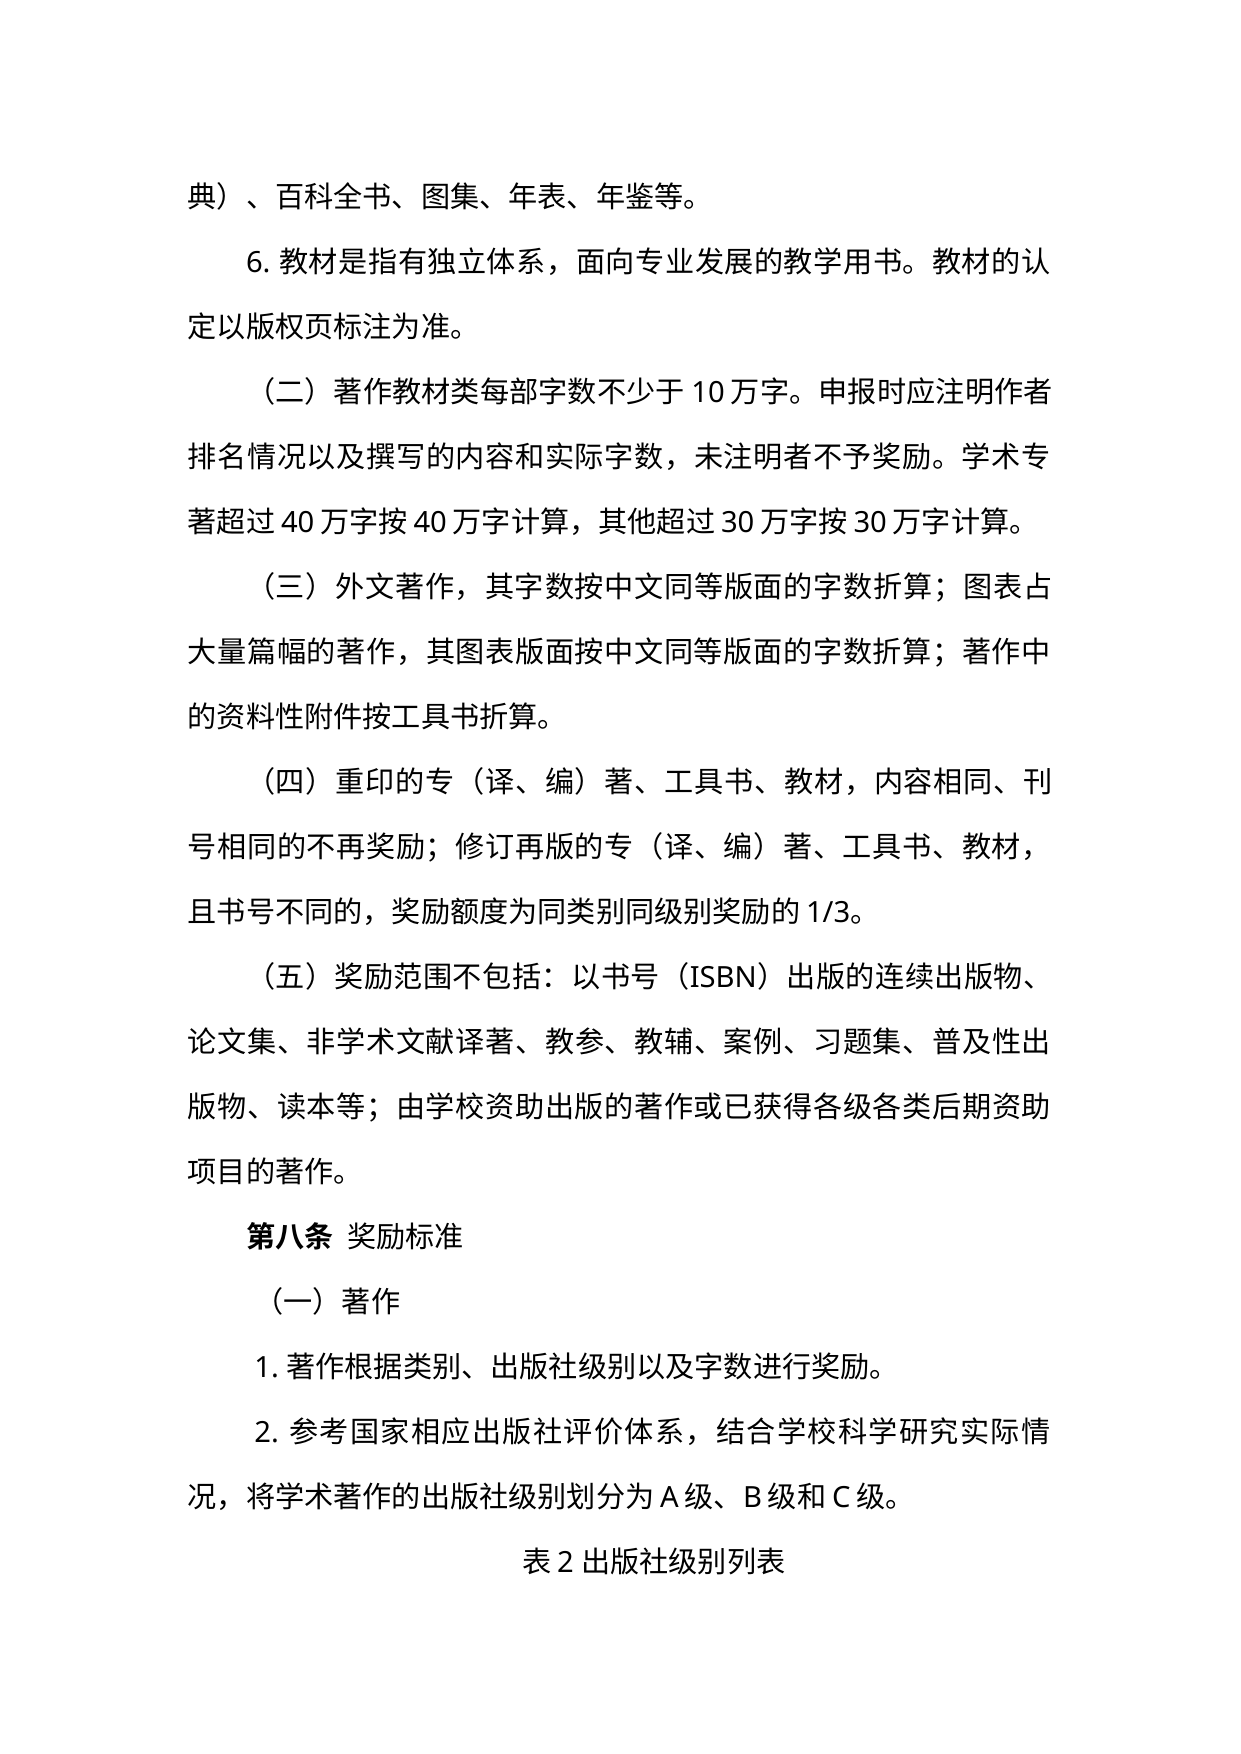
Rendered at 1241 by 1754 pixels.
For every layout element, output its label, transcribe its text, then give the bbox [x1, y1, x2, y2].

text 表2 出版社级别列表 [187, 1527, 1053, 1592]
text （四）重印的专（译、编）著、工具书、教材，内容相同、刊号相同的不再奖励；修订再版的专（译、编）著、工具书、教材，且书号不同的，奖励额度为同类别同级别奖励的1/3。 [187, 747, 1053, 942]
text 第八条 奖励标准 [187, 1202, 1053, 1267]
text （三）外文著作，其字数按中文同等版面的字数折算；图表占大量篇幅的著作，其图表版面按中文同等版面的字数折算；著作中的资料性附件按工具书折算。 [187, 552, 1053, 747]
text 6. 教材是指有独立体系，面向专业发展的教学用书。教材的认定以版权页标注为准。 [187, 227, 1053, 357]
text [187, 162, 1053, 227]
text （一）著作 [187, 1267, 1053, 1332]
text （二）著作教材类每部字数不少于10万字。申报时应注明作者排名情况以及撰写的内容和实际字数，未注明者不予奖励。学术专著超过40万字按40万字计算，其他超过30万字按30万字计算。 [187, 357, 1053, 552]
text 2. 参考国家相应出版社评价体系，结合学校科学研究实际情况，将学术著作的出版社级别划分为A级、B级和C级。 [187, 1397, 1053, 1527]
text （五）奖励范围不包括：以书号（ISBN）出版的连续出版物、论文集、非学术文献译著、教参、教辅、案例、习题集、普及性出版物、读本等；由学校资助出版的著作或已获得各级各类后期资助项目的著作。 [187, 942, 1053, 1202]
text 1. 著作根据类别、出版社级别以及字数进行奖励。 [187, 1332, 1053, 1397]
